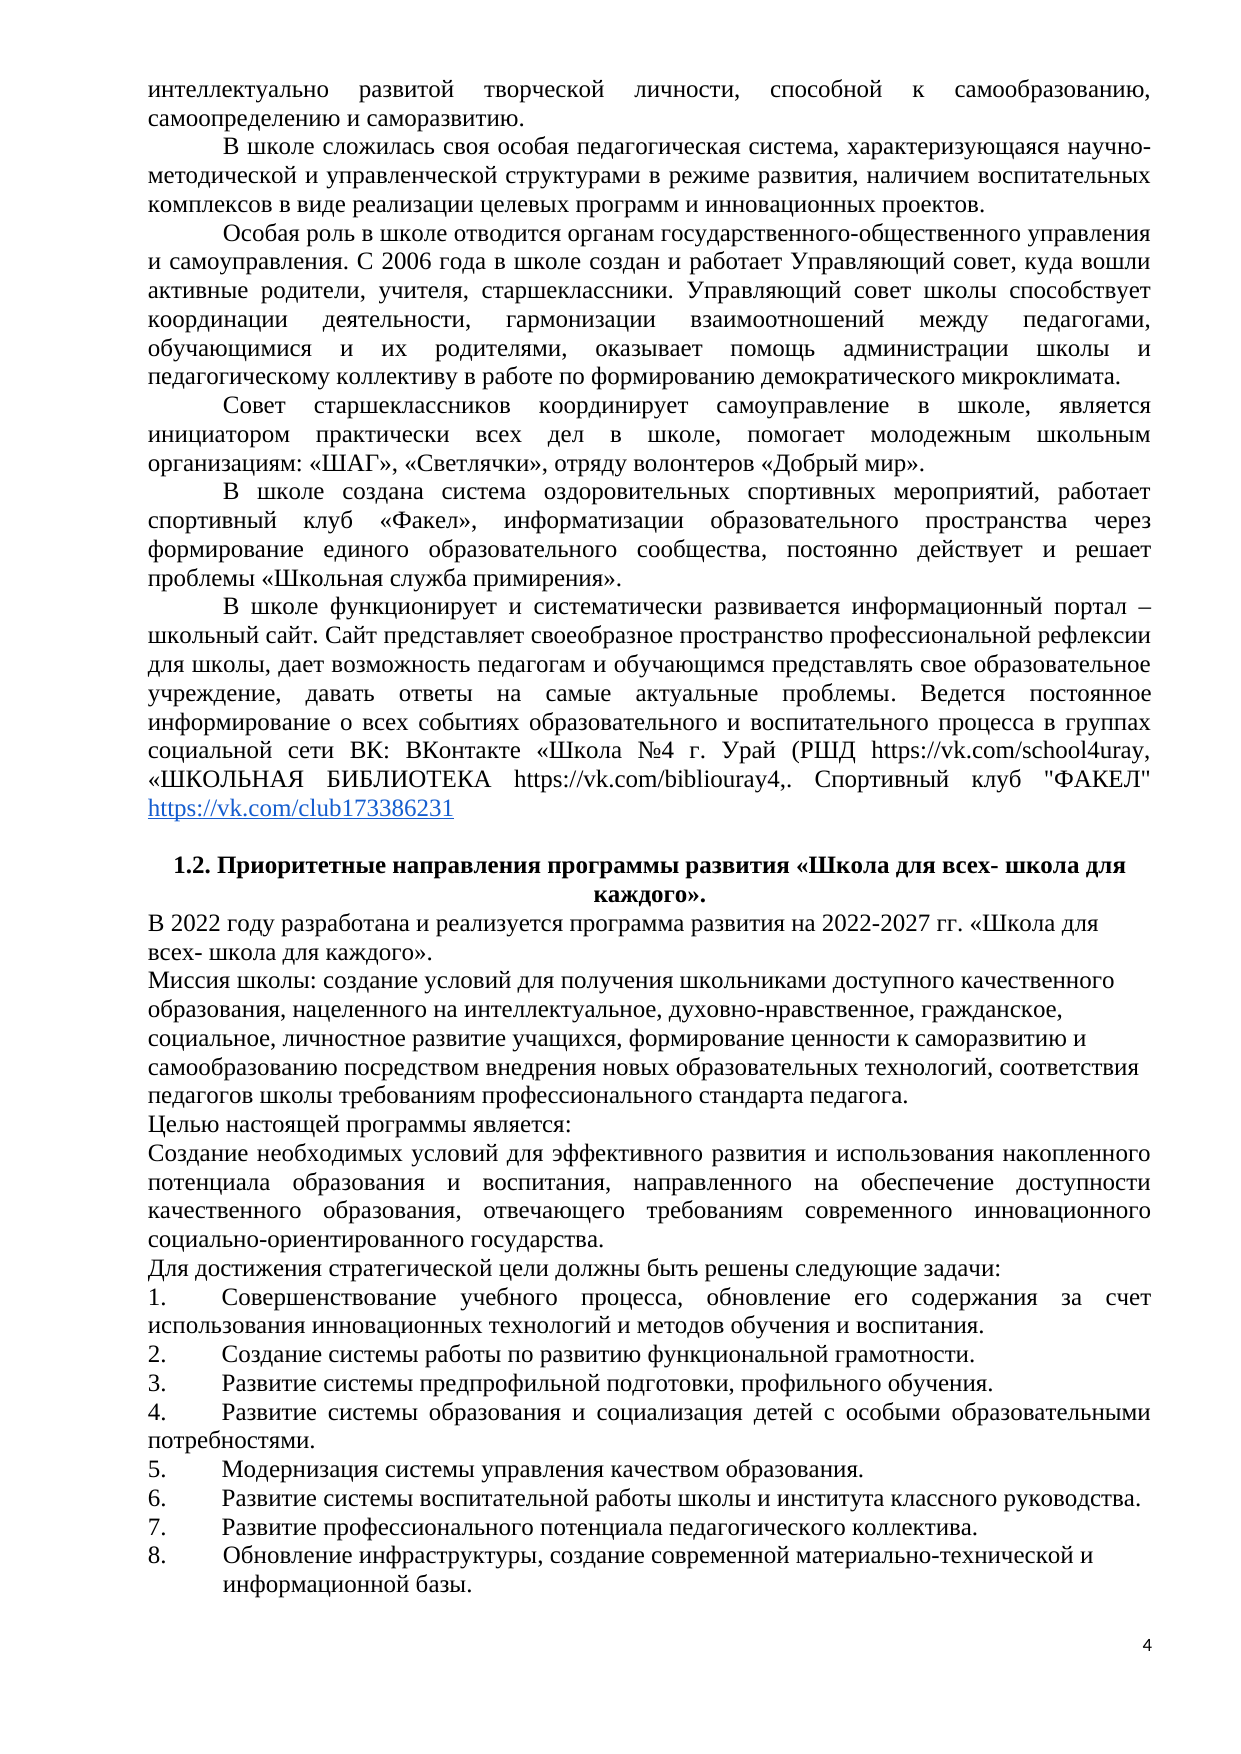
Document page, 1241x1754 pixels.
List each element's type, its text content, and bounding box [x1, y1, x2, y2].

text Миссия школы: создание условий для получения школьниками доступного качественного образования, нацеленного на интеллектуальное, духовно-нравственное, гражданское, социальное, личностное развитие учащихся, формирование ценности к саморазвитию и самообразованию посредством внедрения новых образовательных технологий, соответствия педагогов школы требованиям профессионального стандарта педагога. [148, 965, 1152, 1109]
list Совершенствование учебного процесса, обновление его содержания за счет использования инновационных технологий и методов обучения и воспитания. [148, 1282, 1152, 1339]
list Развитие системы образования и социализация детей с особыми образовательными потребностями. [148, 1397, 1152, 1454]
list Развитие системы воспитательной работы школы и института классного руководства. [148, 1483, 1152, 1512]
text Особая роль в школе отводится органам государственного-общественного управления и самоуправления. С 2006 года в школе создан и работает Управляющий совет, куда вошли активные родители, учителя, старшеклассники. Управляющий совет школы способствует координации деятельности, гармонизации взаимоотношений между педагогами, обучающимися и их родителями, оказывает помощь администрации школы и педагогическому коллективу в работе по формированию демократического микроклимата. [148, 218, 1152, 390]
list Модернизация системы управления качеством образования. [148, 1454, 1152, 1483]
list Развитие профессионального потенциала педагогического коллектива. [148, 1512, 1152, 1540]
list Создание системы работы по развитию функциональной грамотности. [148, 1339, 1152, 1368]
list Обновление инфраструктуры, создание современной материально-технической и информационной базы. [148, 1540, 1152, 1598]
text Совет старшеклассников координирует самоуправление в школе, является инициатором практически всех дел в школе, помогает молодежным школьным организациям: «ШАГ», «Светлячки», отряду волонтеров «Добрый мир». [148, 390, 1152, 476]
text В 2022 году разработана и реализуется программа развития на 2022-2027 гг. «Школа для всех- школа для каждого». [148, 908, 1152, 965]
text Целью настоящей программы является: [148, 1109, 1152, 1138]
text В школе функционирует и систематически развивается информационный портал – школьный сайт. Сайт представляет своеобразное пространство профессиональной рефлексии для школы, дает возможность педагогам и обучающимся представлять свое образовательное учреждение, давать ответы на самые актуальные проблемы. Ведется постоянное информирование о всех событиях образовательного и воспитательного процесса в группах социальной сети ВК: ВКонтакте «Школа №4 г. Урай (РШД https://vk.com/school4uray, «ШКОЛЬНАЯ БИБЛИОТЕКА https://vk.com/bibliouray4,. Спортивный клуб "ФАКЕЛ" https://vk.com/club173386231 [148, 591, 1152, 822]
list Развитие системы предпрофильной подготовки, профильного обучения. [148, 1368, 1152, 1397]
text В школе создана система оздоровительных спортивных мероприятий, работает спортивный клуб «Факел», информатизации образовательного пространства через формирование единого образовательного сообщества, постоянно действует и решает проблемы «Школьная служба примирения». [148, 476, 1152, 591]
text Создание необходимых условий для эффективного развития и использования накопленного потенциала образования и воспитания, направленного на обеспечение доступности качественного образования, отвечающего требованиям современного инновационного социально-ориентированного государства. [148, 1138, 1152, 1253]
subtitle 1.2. Приоритетные направления программы развития «Школа для всех- школа для каждого». [148, 850, 1152, 908]
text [148, 74, 1152, 131]
text В школе сложилась своя особая педагогическая система, характеризующаяся научно-методической и управленческой структурами в режиме развития, наличием воспитательных комплексов в виде реализации целевых программ и инновационных проектов. [148, 131, 1152, 218]
text Для достижения стратегической цели должны быть решены следующие задачи: [148, 1253, 1152, 1282]
